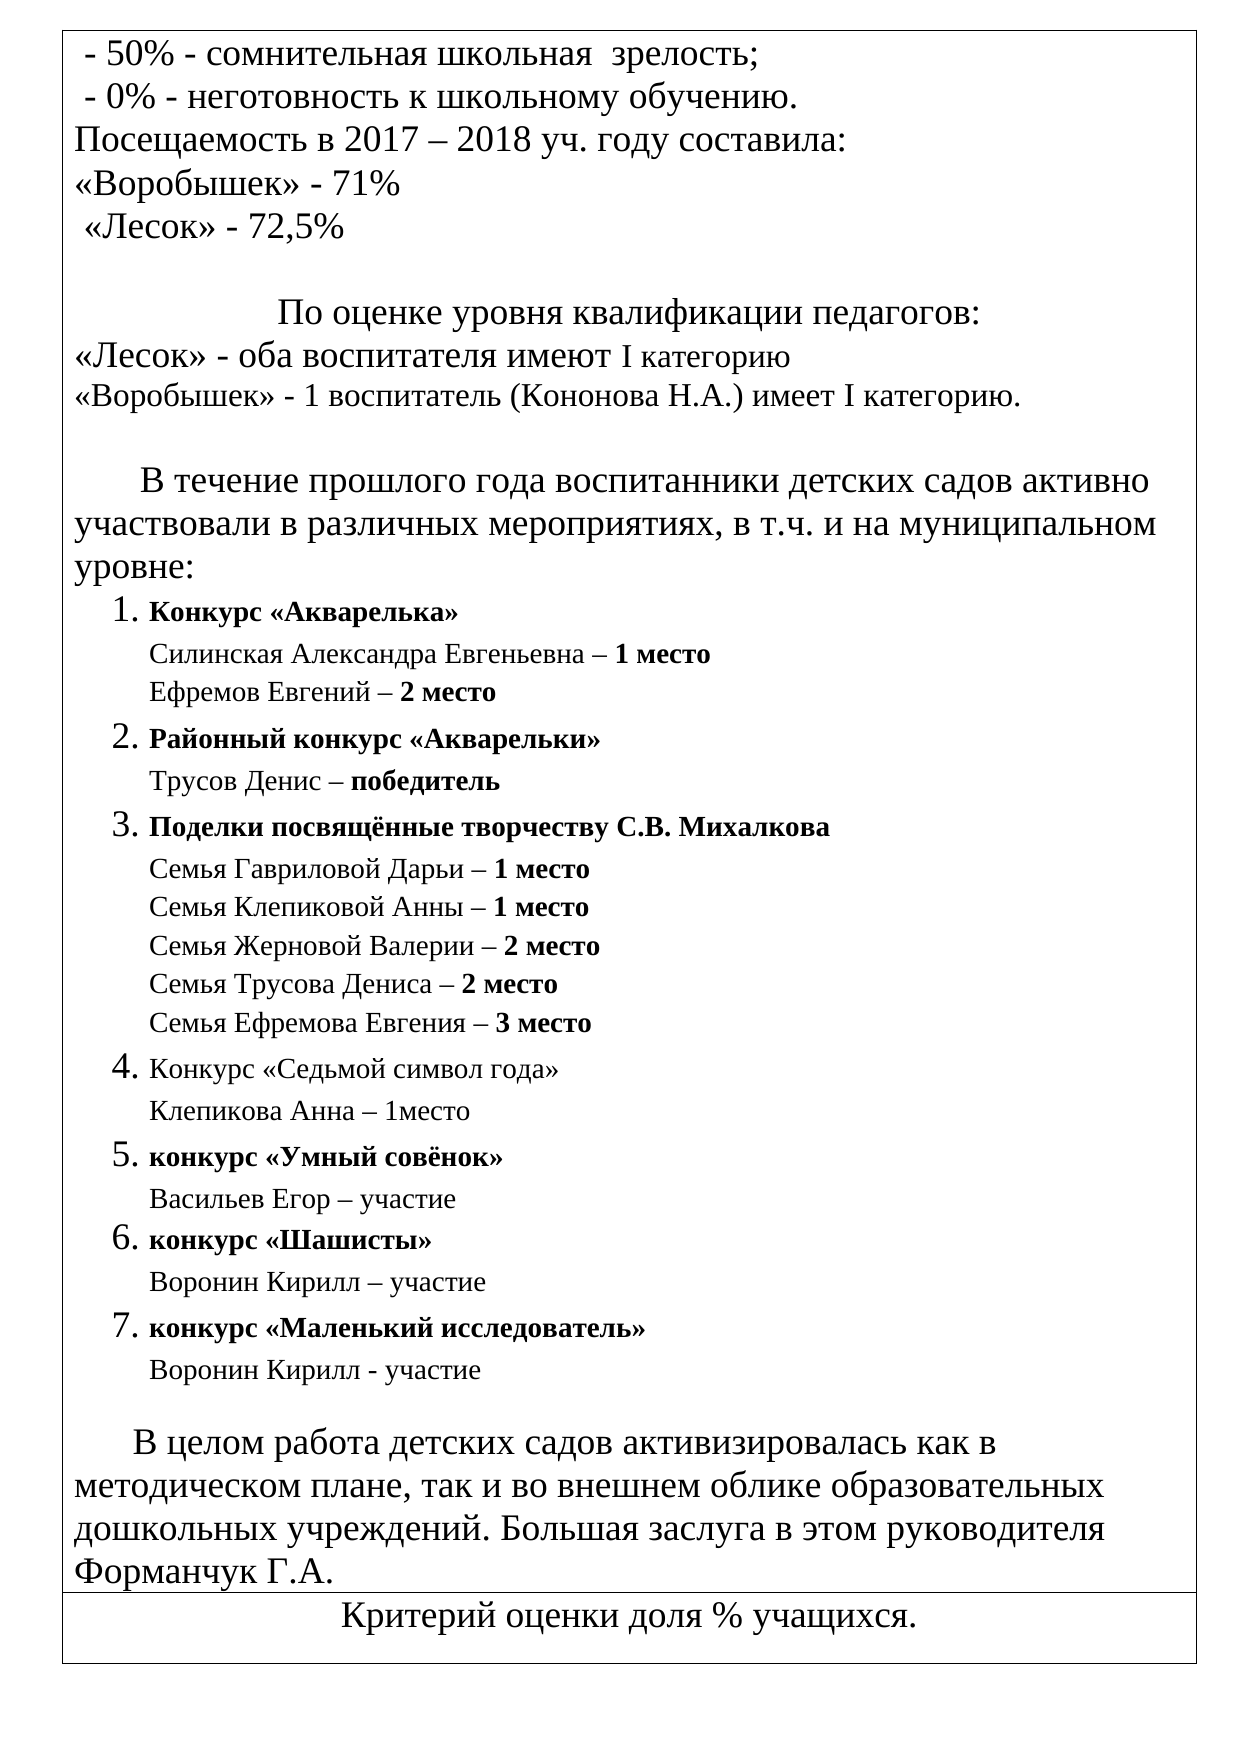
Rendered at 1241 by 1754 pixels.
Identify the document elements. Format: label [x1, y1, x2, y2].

table_cell [63, 31, 1196, 1592]
table_cell [63, 1593, 1196, 1663]
